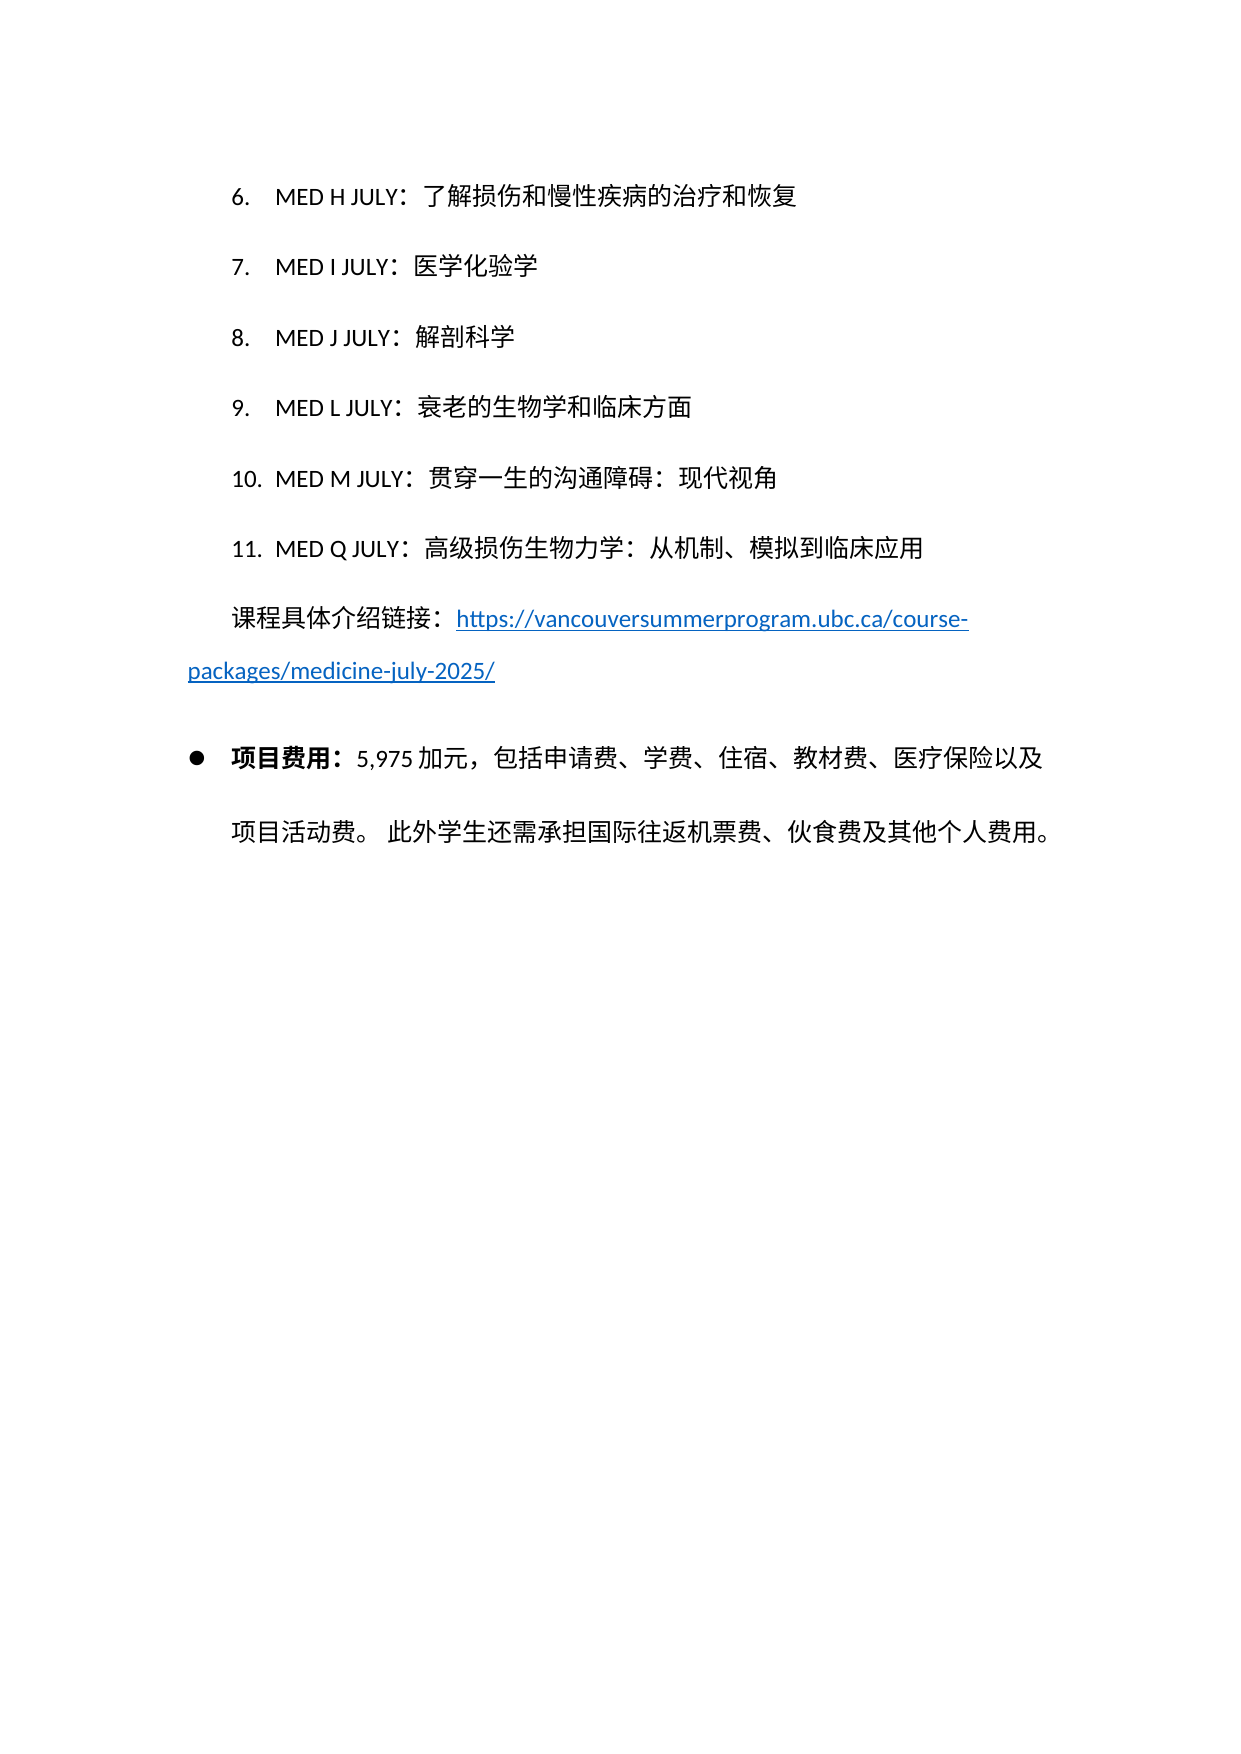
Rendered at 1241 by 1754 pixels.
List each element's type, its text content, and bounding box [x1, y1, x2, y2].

list MED M JULY：贯穿一生的沟通障碍：现代视角 [187, 444, 1053, 509]
list 项目费用：5,975加元，包括申请费、学费、住宿、教材费、医疗保险以及项目活动费。 此外学生还需承担国际往返机票费、伙食费及其他个人费用。 [187, 724, 1053, 863]
list MED H JULY：了解损伤和慢性疾病的治疗和恢复 [187, 162, 1053, 227]
text 课程具体介绍链接：https://vancouversummerprogram.ubc.ca/course-packages/medicine-july-2025/ [187, 584, 1053, 687]
list MED L JULY：衰老的生物学和临床方面 [187, 373, 1053, 438]
list MED Q JULY：高级损伤生物力学：从机制、模拟到临床应用 [187, 514, 1053, 579]
list MED I JULY：医学化验学 [187, 232, 1053, 297]
list MED J JULY：解剖科学 [187, 303, 1053, 368]
